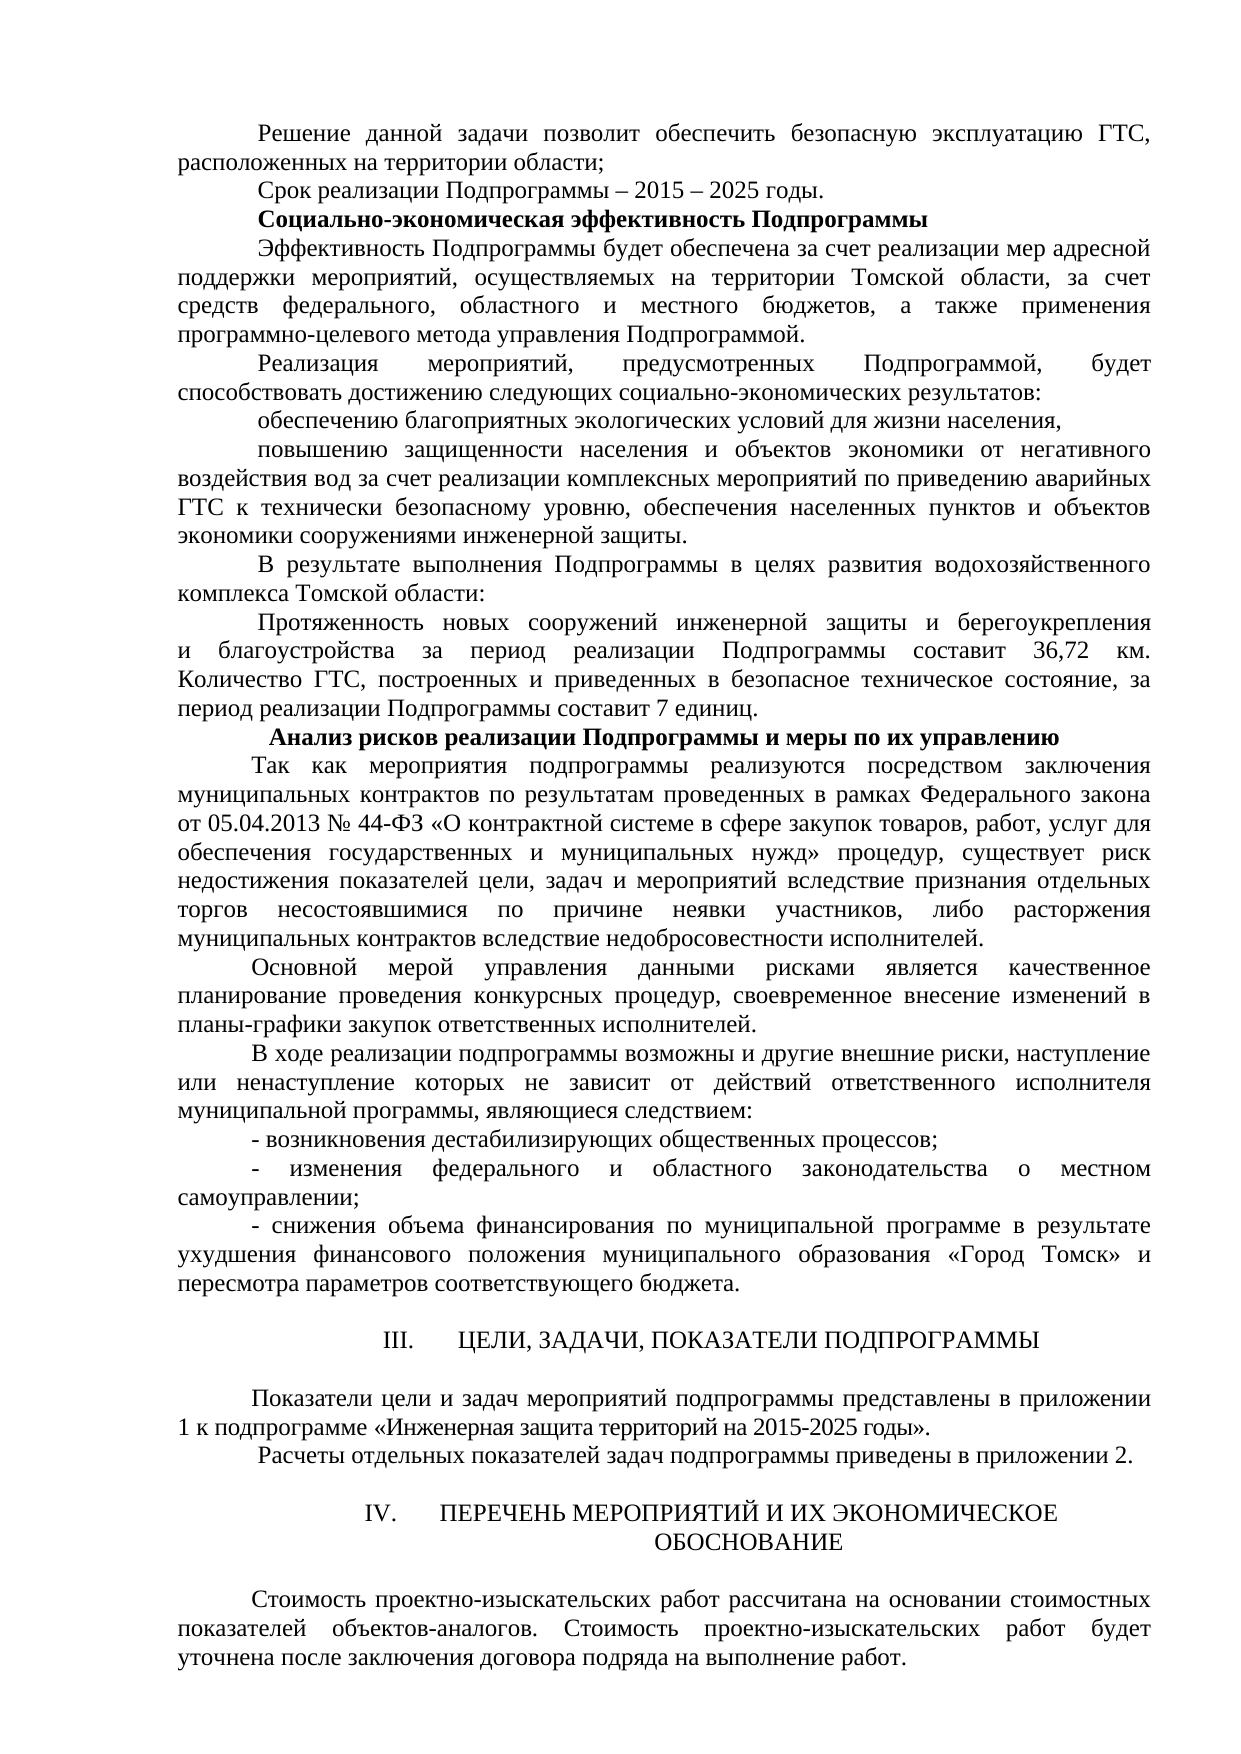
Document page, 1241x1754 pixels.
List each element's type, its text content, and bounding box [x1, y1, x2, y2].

text В ходе реализации подпрограммы возможны и другие внешние риски, наступление или ненаступление которых не зависит от действий ответственного исполнителя муниципальной программы, являющиеся следствием: [177, 1038, 1152, 1124]
list Цели, задачи, показатели подпрограммы [271, 1326, 1152, 1354]
text Социально-экономическая эффективность Подпрограммы [177, 204, 1152, 233]
text Стоимость проектно-изыскательских работ рассчитана на основании стоимостных показателей объектов-аналогов. Стоимость проектно-изыскательских работ будет уточнена после заключения договора подряда на выполнение работ. [177, 1584, 1152, 1671]
list Перечень мероприятий и их экономическое обоснование [271, 1498, 1152, 1556]
text Реализация мероприятий, предусмотренных Подпрограммой, будет способствовать достижению следующих социально-экономических результатов: [177, 348, 1152, 406]
text Решение данной задачи позволит обеспечить безопасную эксплуатацию ГТС, расположенных на территории области; [177, 118, 1152, 176]
text В результате выполнения Подпрограммы в целях развития водохозяйственного комплекса Томской области: [177, 549, 1152, 607]
text Расчеты отдельных показателей задач подпрограммы приведены в приложении 2. [177, 1441, 1152, 1469]
text Основной мерой управления данными рисками является качественное планирование проведения конкурсных процедур, своевременное внесение изменений в планы-графики закупок ответственных исполнителей. [177, 952, 1152, 1038]
text - изменения федерального и областного законодательства о местном самоуправлении; [177, 1153, 1152, 1211]
text Срок реализации Подпрограммы – 2015 – 2025 годы. [177, 176, 1152, 204]
text Эффективность Подпрограммы будет обеспечена за счет реализации мер адресной поддержки мероприятий, осуществляемых на территории Томской области, за счет средств федерального, областного и местного бюджетов, а также применения программно-целевого метода управления Подпрограммой. [177, 233, 1152, 348]
text Анализ рисков реализации Подпрограммы и меры по их управлению [177, 722, 1152, 751]
text Протяженность новых сооружений инженерной защиты и берегоукрепления и благоустройства за период реализации Подпрограммы составит 36,72 км. Количество ГТС, построенных и приведенных в безопасное техническое состояние, за период реализации Подпрограммы составит 7 единиц. [177, 607, 1152, 722]
text Так как мероприятия подпрограммы реализуются посредством заключения муниципальных контрактов по результатам проведенных в рамках Федерального закона от 05.04.2013 № 44-ФЗ «О контрактной системе в сфере закупок товаров, работ, услуг для обеспечения государственных и муниципальных нужд» процедур, существует риск недостижения показателей цели, задач и мероприятий вследствие признания отдельных торгов несостоявшимися по причине неявки участников, либо расторжения муниципальных контрактов вследствие недобросовестности исполнителей. [177, 751, 1152, 952]
text обеспечению благоприятных экологических условий для жизни населения, [177, 406, 1152, 434]
text - снижения объема финансирования по муниципальной программе в результате ухудшения финансового положения муниципального образования «Город Томск» и пересмотра параметров соответствующего бюджета. [177, 1211, 1152, 1297]
text повышению защищенности населения и объектов экономики от негативного воздействия вод за счет реализации комплексных мероприятий по приведению аварийных ГТС к технически безопасному уровню, обеспечения населенных пунктов и объектов экономики сооружениями инженерной защиты. [177, 434, 1152, 549]
text - возникновения дестабилизирующих общественных процессов; [177, 1124, 1152, 1153]
subtitle Показатели цели и задач мероприятий подпрограммы представлены в приложении 1 к подпрограмме «Инженерная защита территорий на 2015-2025 годы». [177, 1383, 1152, 1441]
